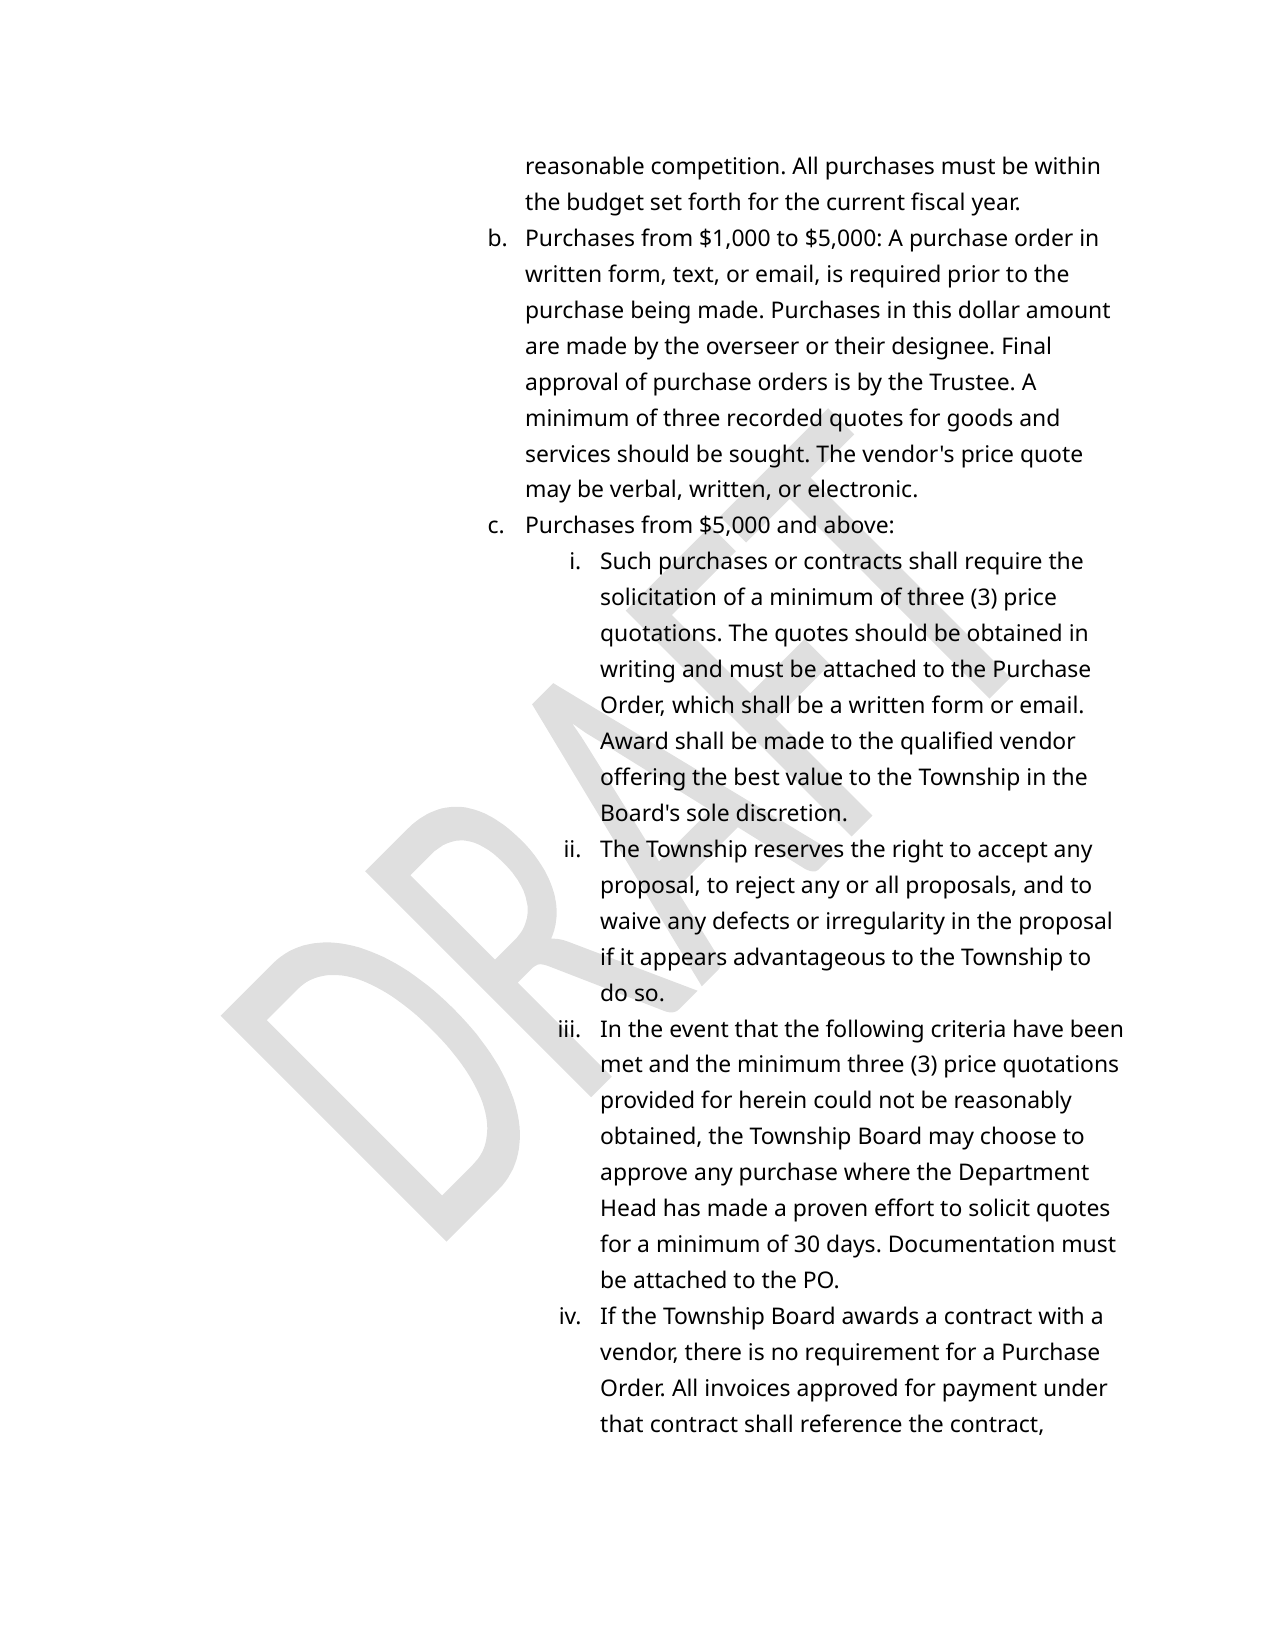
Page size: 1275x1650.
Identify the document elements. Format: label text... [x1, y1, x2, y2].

list Such purchases or contracts shall require the solicitation of a minimum of three (3) price quotations. The quotes should be obtained in writing and must be attached to the Purchase Order, which shall be a written form or email. Award shall be made to the qualified vendor offering the best value to the Township in the Board's sole discretion. [581, 545, 1125, 828]
list Purchases from $1,000 to $5,000: A purchase order in written form, text, or email, is required prior to the purchase being made. Purchases in this dollar amount are made by the overseer or their designee. Final approval of purchase orders is by the Trustee. A minimum of three recorded quotes for goods and services should be sought. The vendor's price quote may be verbal, written, or electronic. [487, 222, 1125, 505]
list The Township reserves the right to accept any proposal, to reject any or all proposals, and to waive any defects or irregularity in the proposal if it appears advantageous to the Township to do so. [581, 833, 1125, 1008]
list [581, 1300, 1125, 1439]
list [487, 150, 1125, 217]
list Purchases from $5,000 and above: [487, 509, 1125, 541]
list In the event that the following criteria have been met and the minimum three (3) price quotations provided for herein could not be reasonably obtained, the Township Board may choose to approve any purchase where the Department Head has made a proven effort to solicit quotes for a minimum of 30 days. Documentation must be attached to the PО. [581, 1012, 1125, 1295]
